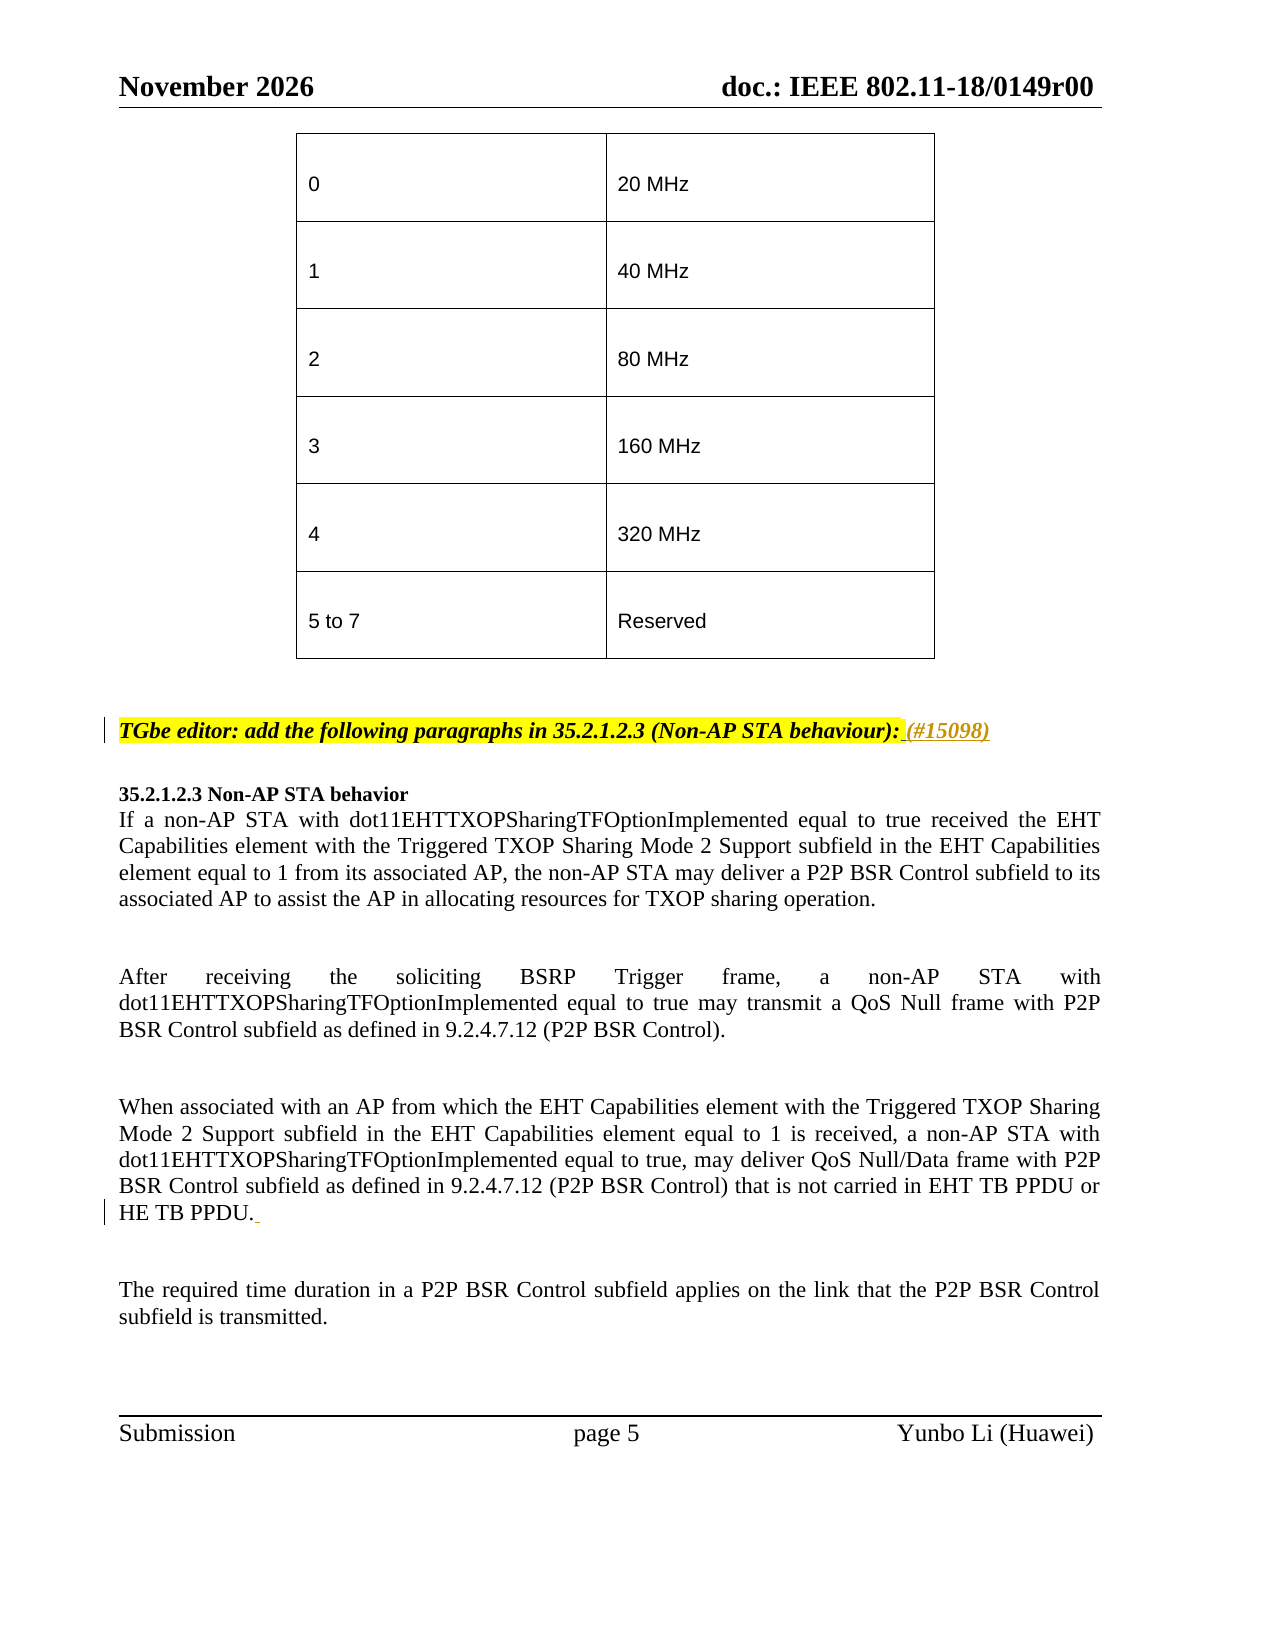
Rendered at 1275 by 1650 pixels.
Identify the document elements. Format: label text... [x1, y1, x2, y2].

table_cell 80 MHz [607, 309, 934, 396]
table_cell Reserved [607, 572, 934, 658]
text TGbe editor: add the following paragraphs in 35.2.1.2.3 (Non-AP STA behaviour): [901, 717, 1102, 743]
table_cell 160 MHz [607, 397, 934, 483]
table_cell 2 [297, 309, 606, 396]
table_cell 3 [297, 397, 606, 483]
table_cell 5 to 7 [297, 572, 606, 658]
table_cell 4 [297, 484, 606, 571]
table_cell 1 [297, 222, 606, 308]
table_cell 0 [297, 134, 606, 221]
table_cell 40 MHz [607, 222, 934, 308]
text When associated with an AP from which the EHT Capabilities element with the Triggered TXOP Sharing Mode 2 Support subfield in the EHT Capabilities element equal to 1 is received, a non-AP STA with dot11EHTTXOPSharingTFOptionImplemented equal to true, may deliver QoS Null/Data frame with P2P BSR Control subfield as defined in 9.2.4.7.12 (P2P BSR Control) that is not carried in EHT TB PPDU or HE TB PPDU. [119, 1093, 1102, 1225]
text If a non-AP STA with dot11EHTTXOPSharingTFOptionImplemented equal to true received the EHT Capabilities element with the Triggered TXOP Sharing Mode 2 Support subfield in the EHT Capabilities element equal to 1 from its associated AP, the non-AP STA may deliver a P2P BSR Control subfield to its associated AP to assist the AP in allocating resources for TXOP sharing operation. [119, 806, 1102, 912]
text 35.2.1.2.3 Non-AP STA behavior [119, 782, 1102, 806]
text After receiving the soliciting BSRP Trigger frame, a non-AP STA with dot11EHTTXOPSharingTFOptionImplemented equal to true may transmit a QoS Null frame with P2P BSR Control subfield as defined in 9.2.4.7.12 (P2P BSR Control). [119, 963, 1102, 1042]
table_cell 20 MHz [607, 134, 934, 221]
table_cell 320 MHz [607, 484, 934, 571]
text The required time duration in a P2P BSR Control subfield applies on the link that the P2P BSR Control subfield is transmitted. [119, 1276, 1102, 1329]
